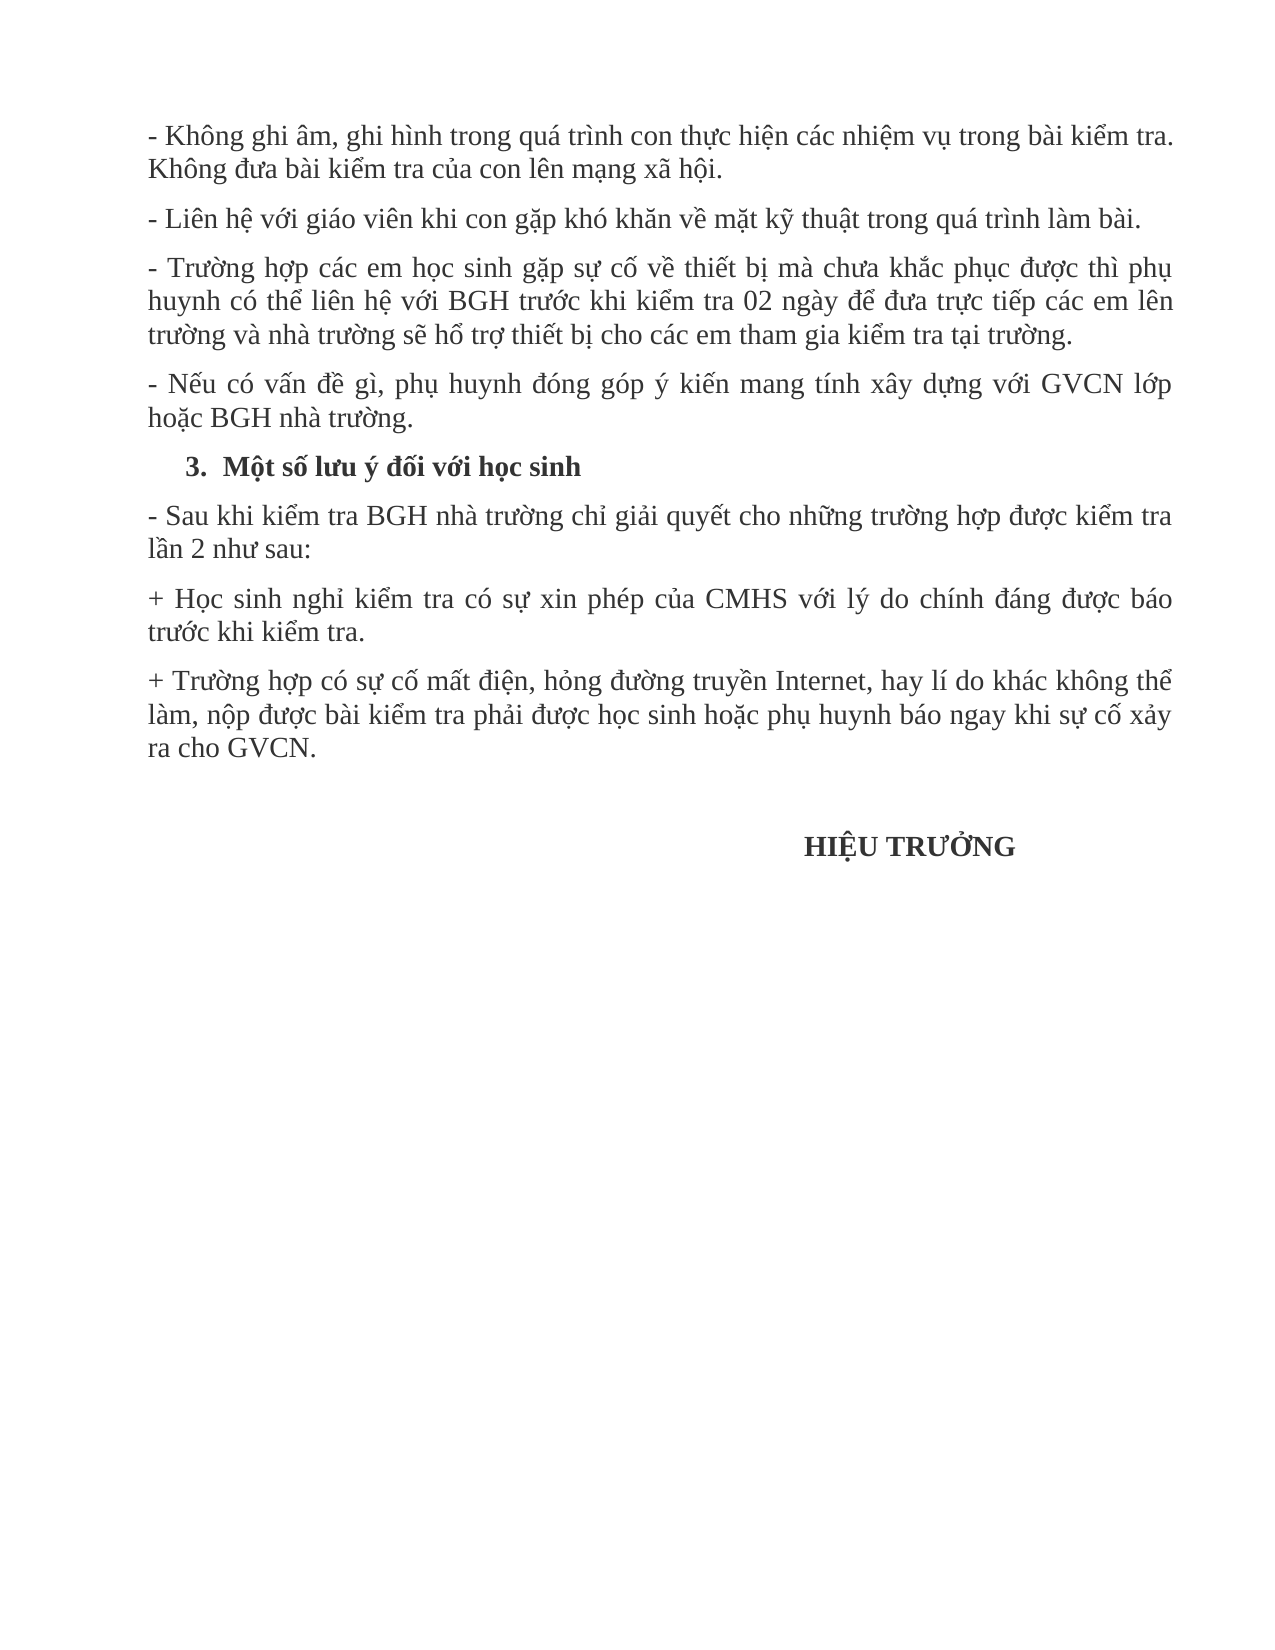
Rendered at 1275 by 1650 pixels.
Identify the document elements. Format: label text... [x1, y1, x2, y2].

text + Trường hợp có sự cố mất điện, hỏng đường truyền Internet, hay lí do khác không thể làm, nộp được bài kiểm tra phải được học sinh hoặc phụ huynh báo ngay khi sự cố xảy ra cho GVCN. [148, 663, 1174, 764]
text - Không ghi âm, ghi hình trong quá trình con thực hiện các nhiệm vụ trong bài kiểm tra. Không đưa bài kiểm tra của con lên mạng xã hội. [148, 118, 1174, 185]
list Một số lưu ý đối với học sinh [185, 449, 1174, 482]
text HIỆU TRƯỞNG [148, 829, 1174, 862]
text - Nếu có vấn đề gì, phụ huynh đóng góp ý kiến mang tính xây dựng với GVCN lớp hoặc BGH nhà trường. [148, 366, 1174, 433]
text - Liên hệ với giáo viên khi con gặp khó khăn về mặt kỹ thuật trong quá trình làm bài. [148, 201, 1174, 234]
text - Trường hợp các em học sinh gặp sự cố về thiết bị mà chưa khắc phục được thì phụ huynh có thể liên hệ với BGH trước khi kiểm tra 02 ngày để đưa trực tiếp các em lên trường và nhà trường sẽ hổ trợ thiết bị cho các em tham gia kiểm tra tại trường. [148, 250, 1174, 351]
text + Học sinh nghỉ kiểm tra có sự xin phép của CMHS với lý do chính đáng được báo trước khi kiểm tra. [148, 581, 1174, 648]
text - Sau khi kiểm tra BGH nhà trường chỉ giải quyết cho những trường hợp được kiểm tra lần 2 như sau: [148, 498, 1174, 565]
